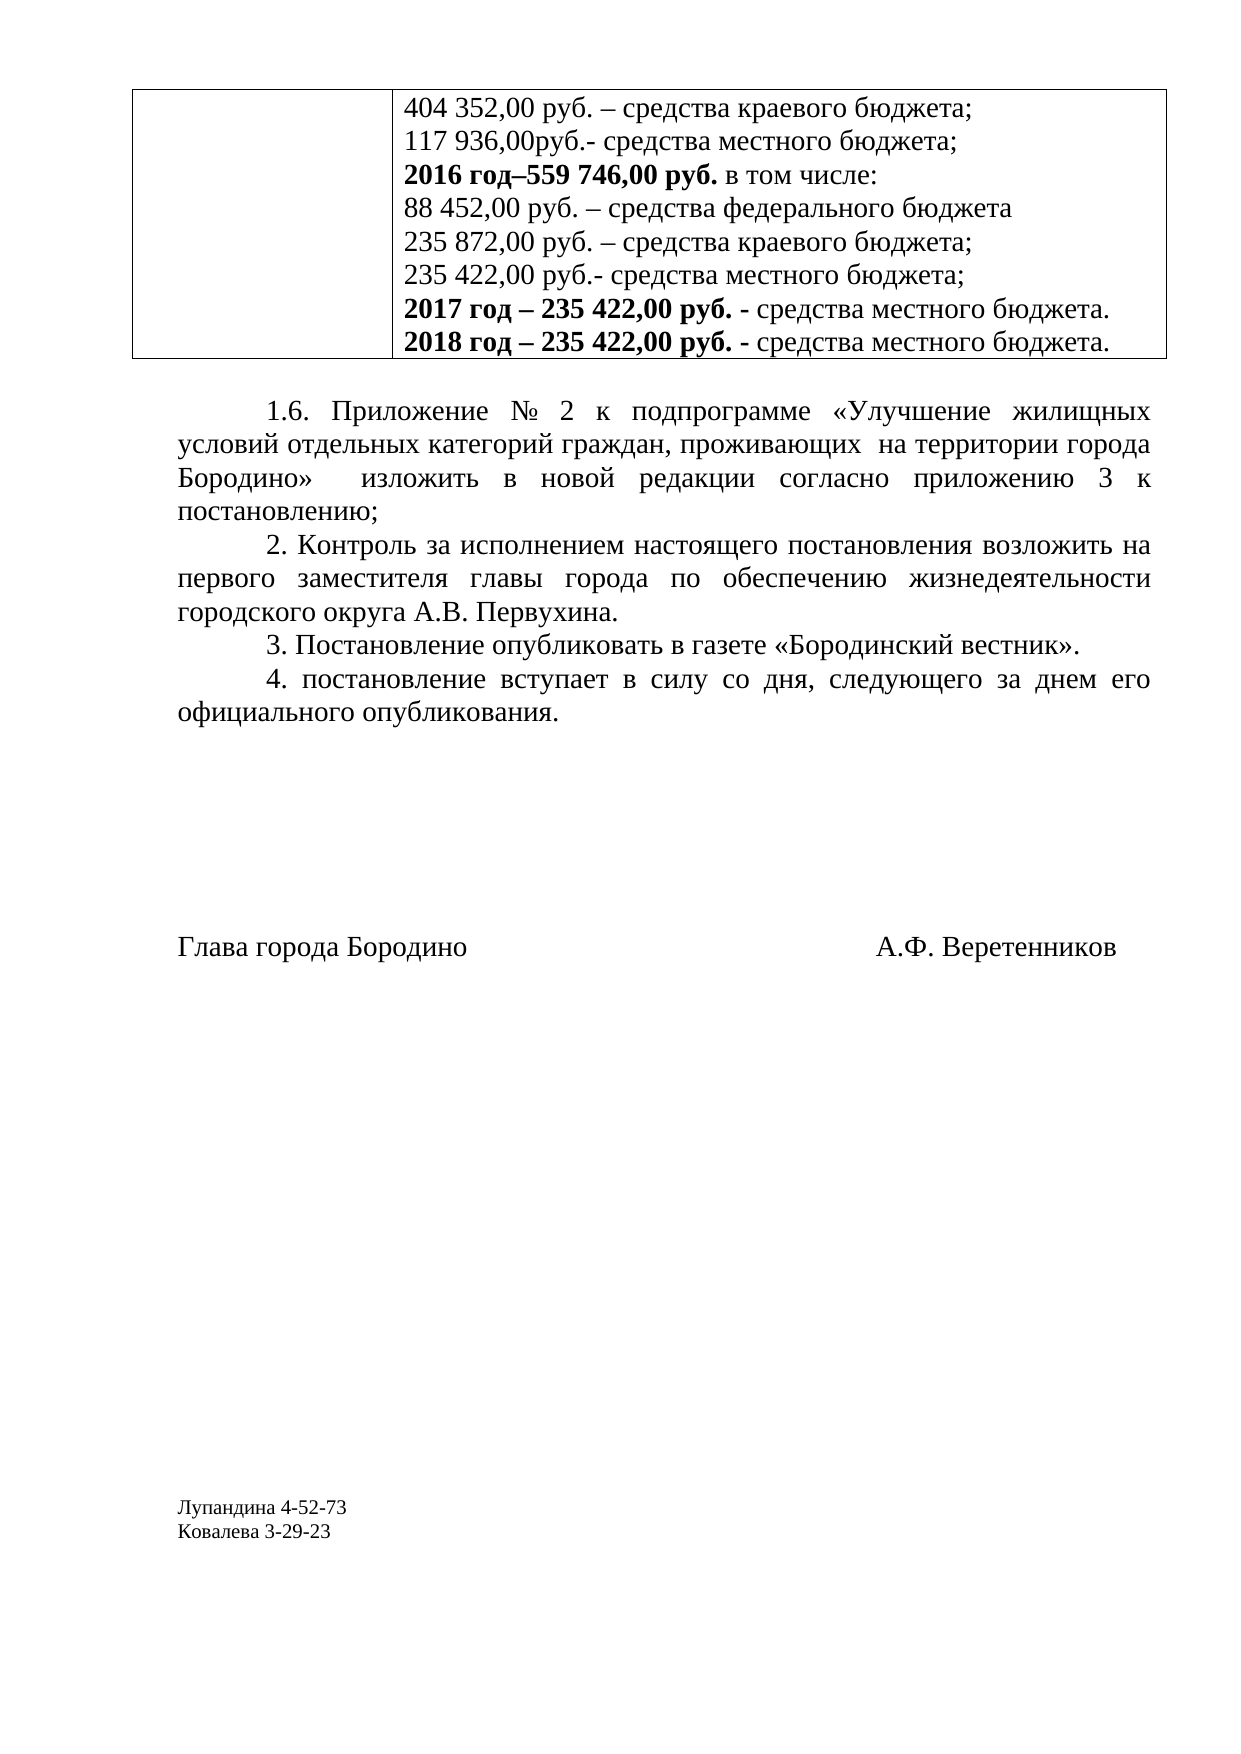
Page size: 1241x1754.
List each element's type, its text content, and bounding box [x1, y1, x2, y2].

text Ковалева 3-29-23 [177, 1519, 1152, 1543]
text 1.6. Приложение № 2 к подпрограмме «Улучшение жилищных условий отдельных категорий граждан, проживающих на территории города Бородино» изложить в новой редакции согласно приложению 3 к постановлению; [177, 393, 1152, 527]
text Лупандина 4-52-73 [177, 1495, 1152, 1519]
text 4. постановление вступает в силу со дня, следующего за днем его официального опубликования. [177, 661, 1152, 728]
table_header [393, 90, 1166, 358]
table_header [133, 90, 392, 358]
text Глава города Бородино А.Ф. Веретенников [177, 929, 1152, 963]
text 3. Постановление опубликовать в газете «Бородинский вестник». [177, 627, 1152, 661]
text 2. Контроль за исполнением настоящего постановления возложить на первого заместителя главы города по обеспечению жизнедеятельности городского округа А.В. Первухина. [177, 527, 1152, 627]
